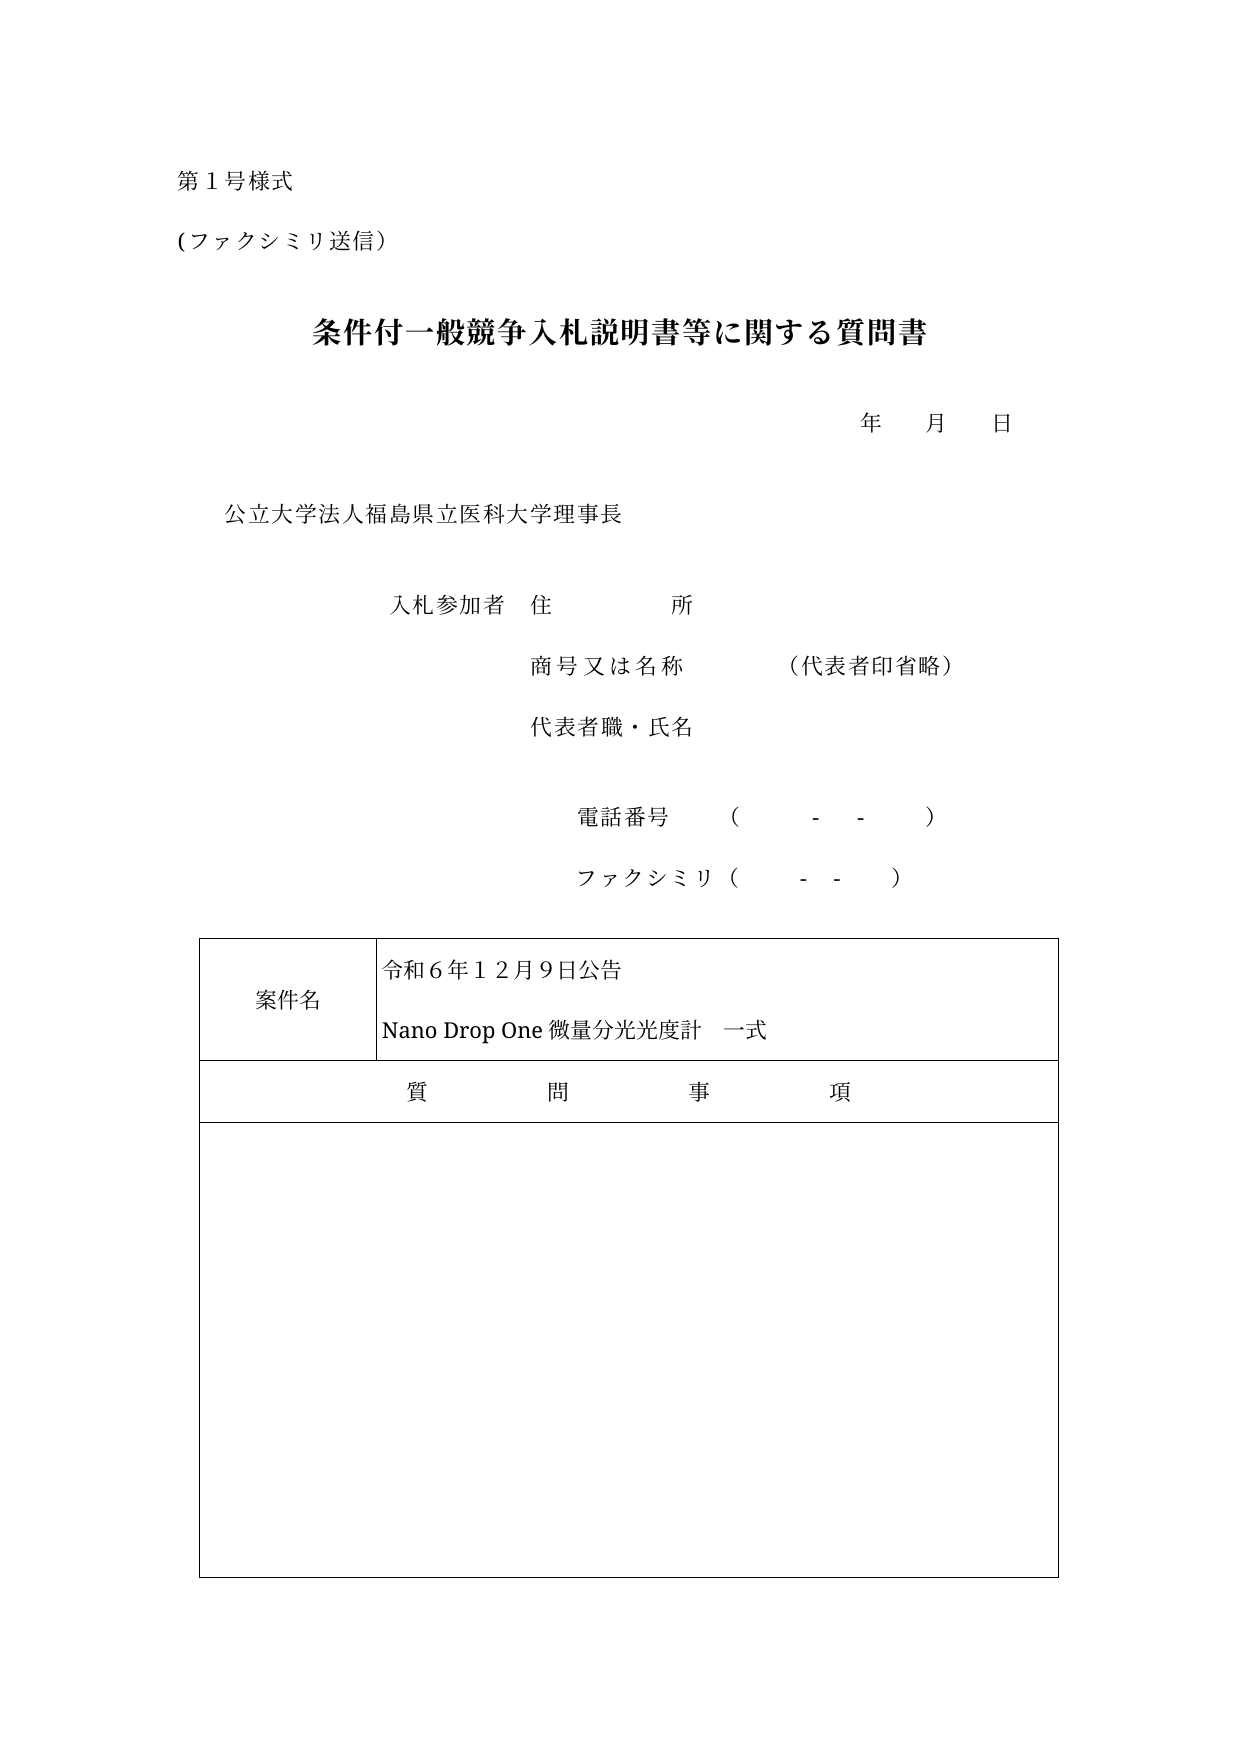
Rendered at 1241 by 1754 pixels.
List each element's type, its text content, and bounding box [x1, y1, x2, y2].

text 代表者職・氏名 [177, 695, 1063, 756]
table_cell [200, 1123, 1058, 1577]
text (ファクシミリ送信） [177, 210, 1063, 271]
text 入札参加者 住 所 [177, 574, 1063, 634]
text 電話番号 （ - - ） [177, 786, 1063, 847]
text 商号又は名称 （代表者印省略） [177, 634, 1063, 695]
table_cell 質 問 事 項 [200, 1061, 1058, 1122]
text 条件付一般競争入札説明書等に関する質問書 [177, 301, 1063, 362]
table_header 案件名 [200, 939, 376, 1060]
text 年 月 日 [177, 392, 1063, 453]
text 第１号様式 [177, 149, 1063, 210]
text ファクシミリ（ - - ） [177, 847, 1063, 907]
text 公立大学法人福島県立医科大学理事長 [177, 483, 1063, 543]
table_header 令和６年１２月９日公告 Nano Drop One 微量分光光度計 一式 [377, 939, 1058, 1060]
